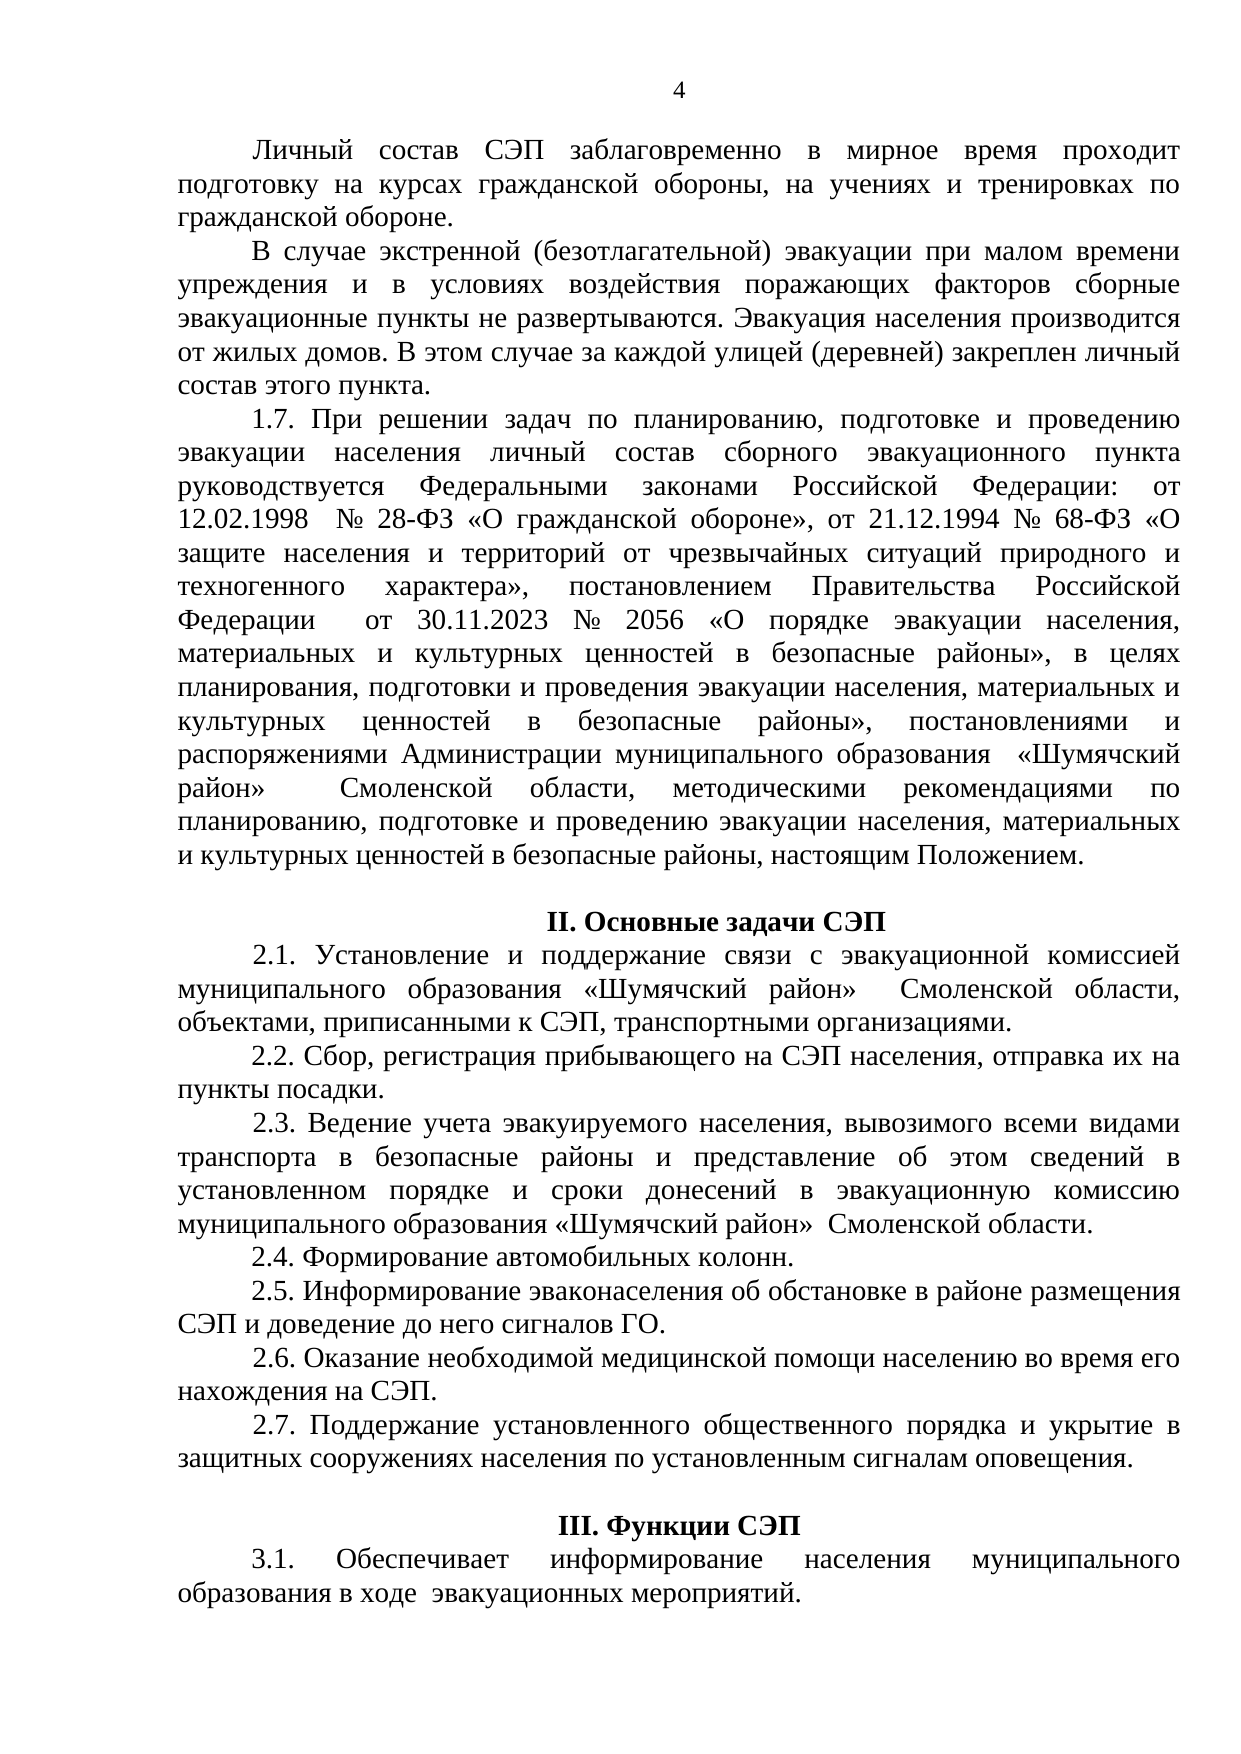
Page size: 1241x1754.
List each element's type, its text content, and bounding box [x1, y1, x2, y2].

text 2.3. Ведение учета эвакуируемого населения, вывозимого всеми видами транспорта в безопасные районы и представление об этом сведений в установленном порядке и сроки донесений в эвакуационную комиссию муниципального образования «Шумячский район» Смоленской области. [177, 1105, 1181, 1239]
text В случае экстренной (безотлагательной) эвакуации при малом времени упреждения и в условиях воздействия поражающих факторов сборные эвакуационные пункты не развертываются. Эвакуация населения производится от жилых домов. В этом случае за каждой улицей (деревней) закреплен личный состав этого пункта. [177, 233, 1181, 401]
text 1.7. При решении задач по планированию, подготовке и проведению эвакуации населения личный состав сборного эвакуационного пункта руководствуется Федеральными законами Российской Федерации: от 12.02.1998 № 28-ФЗ «О гражданской обороне», от 21.12.1994 № 68-ФЗ «О защите населения и территорий от чрезвычайных ситуаций природного и техногенного характера», постановлением Правительства Российской Федерации от 30.11.2023 № 2056 «О порядке эвакуации населения, материальных и культурных ценностей в безопасные районы», в целях планирования, подготовки и проведения эвакуации населения, материальных и культурных ценностей в безопасные районы», постановлениями и распоряжениями Администрации муниципального образования «Шумячский район» Смоленской области, методическими рекомендациями по планированию, подготовке и проведению эвакуации населения, материальных и культурных ценностей в безопасные районы, настоящим Положением. [177, 401, 1181, 870]
text Личный состав СЭП заблаговременно в мирное время проходит подготовку на курсах гражданской обороны, на учениях и тренировках по гражданской обороне. [177, 132, 1181, 233]
text 2.4. Формирование автомобильных колонн. [177, 1239, 1181, 1273]
text 2.5. Информирование эваконаселения об обстановке в районе размещения СЭП и доведение до него сигналов ГО. [177, 1273, 1181, 1340]
text 2.1. Установление и поддержание связи с эвакуационной комиссией муниципального образования «Шумячский район» Смоленской области, объектами, приписанными к СЭП, транспортными организациями. [177, 937, 1181, 1038]
text 2.7. Поддержание установленного общественного порядка и укрытие в защитных сооружениях населения по установленным сигналам оповещения. [177, 1407, 1181, 1474]
text 2.6. Оказание необходимой медицинской помощи населению во время его нахождения на СЭП. [177, 1340, 1181, 1407]
text III. Функции СЭП [177, 1508, 1181, 1541]
text II. Основные задачи СЭП [177, 904, 1181, 937]
text 3.1. Обеспечивает информирование населения муниципального образования в ходе эвакуационных мероприятий. [177, 1541, 1181, 1608]
text 2.2. Сбор, регистрация прибывающего на СЭП населения, отправка их на пункты посадки. [177, 1038, 1181, 1105]
